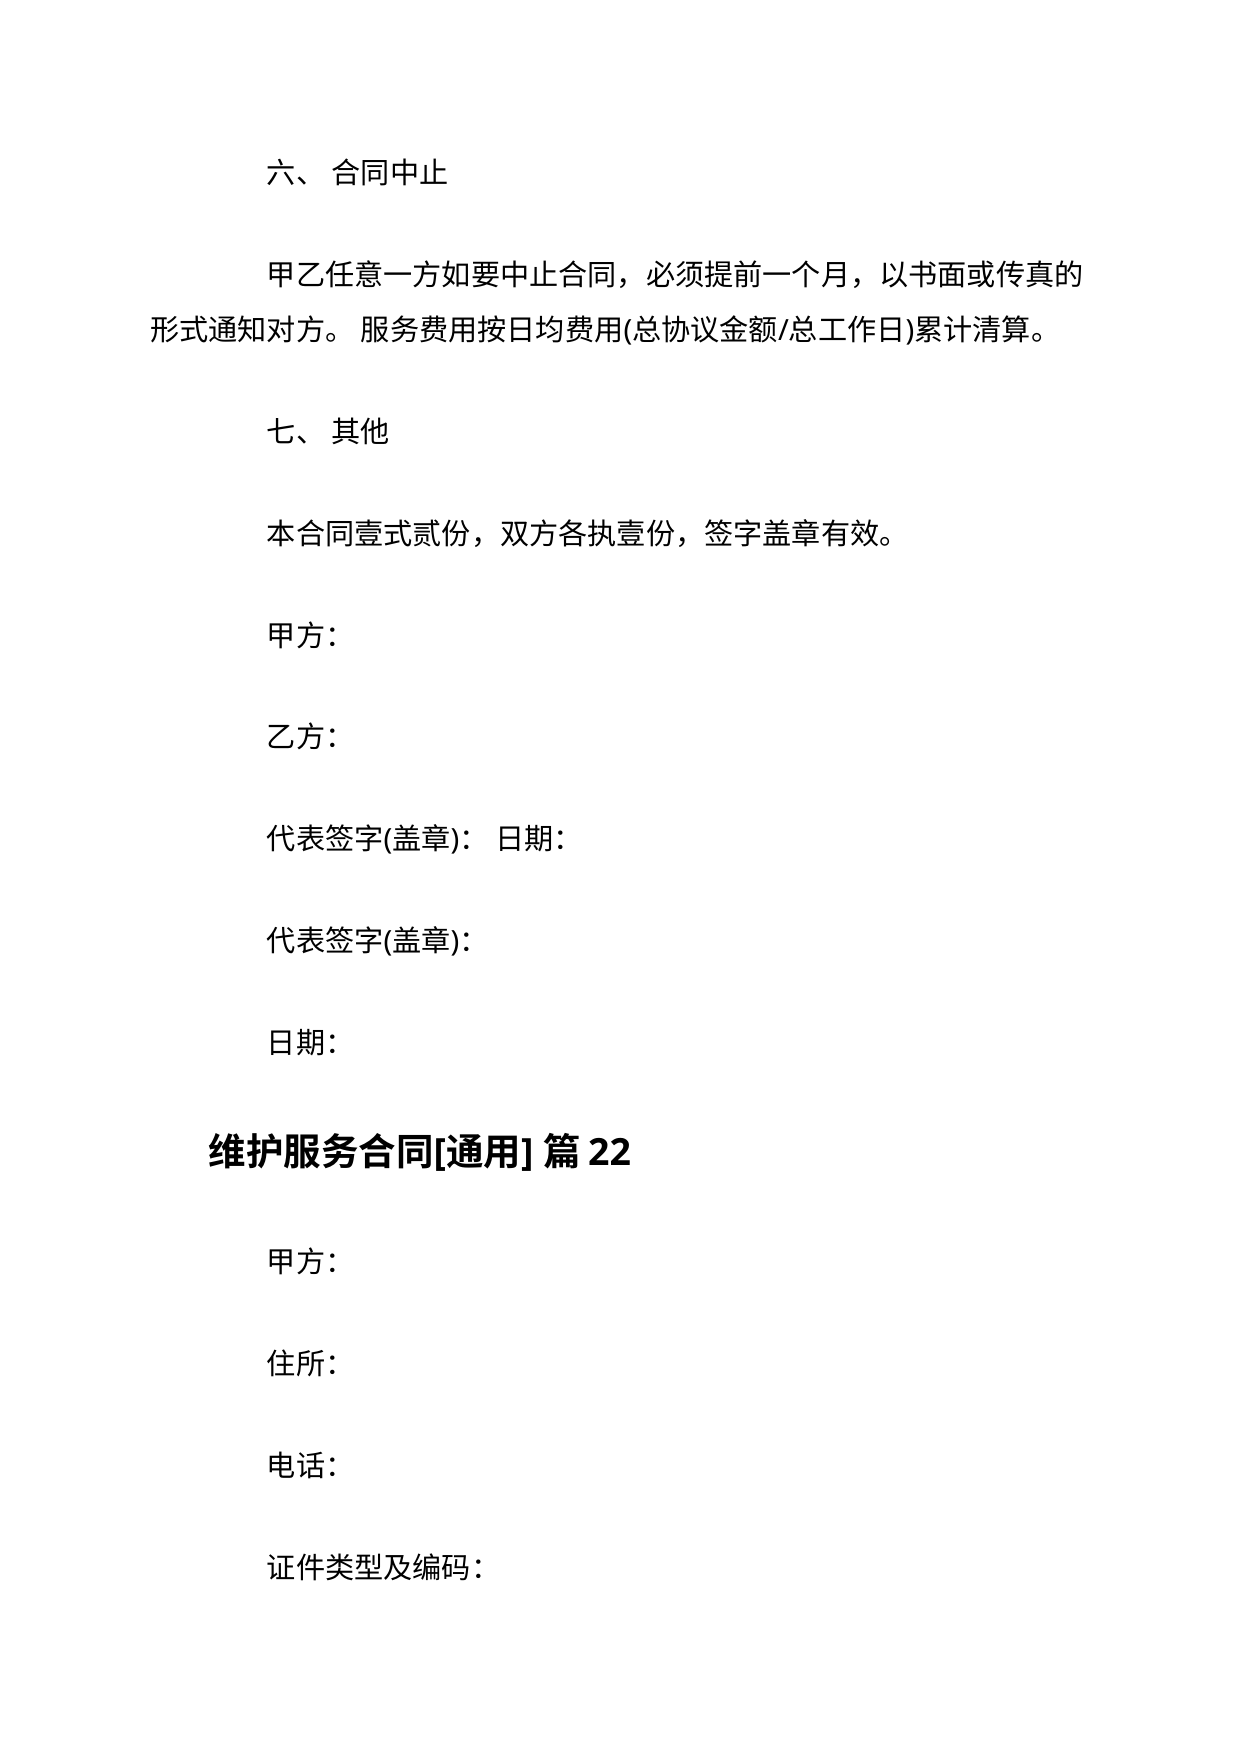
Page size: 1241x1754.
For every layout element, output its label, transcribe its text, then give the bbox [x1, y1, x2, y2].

text 住所： [150, 1341, 1090, 1383]
text 代表签字(盖章)： 日期： [150, 816, 1090, 858]
text 证件类型及编码： [150, 1544, 1090, 1587]
text 维护服务合同[通用] 篇22 [150, 1121, 1090, 1176]
text 六、 合同中止 [150, 150, 1090, 192]
text 代表签字(盖章)： [150, 918, 1090, 960]
text 乙方： [150, 714, 1090, 756]
text 日期： [150, 1020, 1090, 1062]
text 甲方： [150, 612, 1090, 654]
text 甲方： [150, 1239, 1090, 1281]
text 甲乙任意一方如要中止合同，必须提前一个月，以书面或传真的形式通知对方。 服务费用按日均费用(总协议金额/总工作日)累计清算。 [150, 252, 1090, 349]
text 七、 其他 [150, 409, 1090, 451]
text 本合同壹式贰份，双方各执壹份，签字盖章有效。 [150, 510, 1090, 553]
text 电话： [150, 1443, 1090, 1485]
